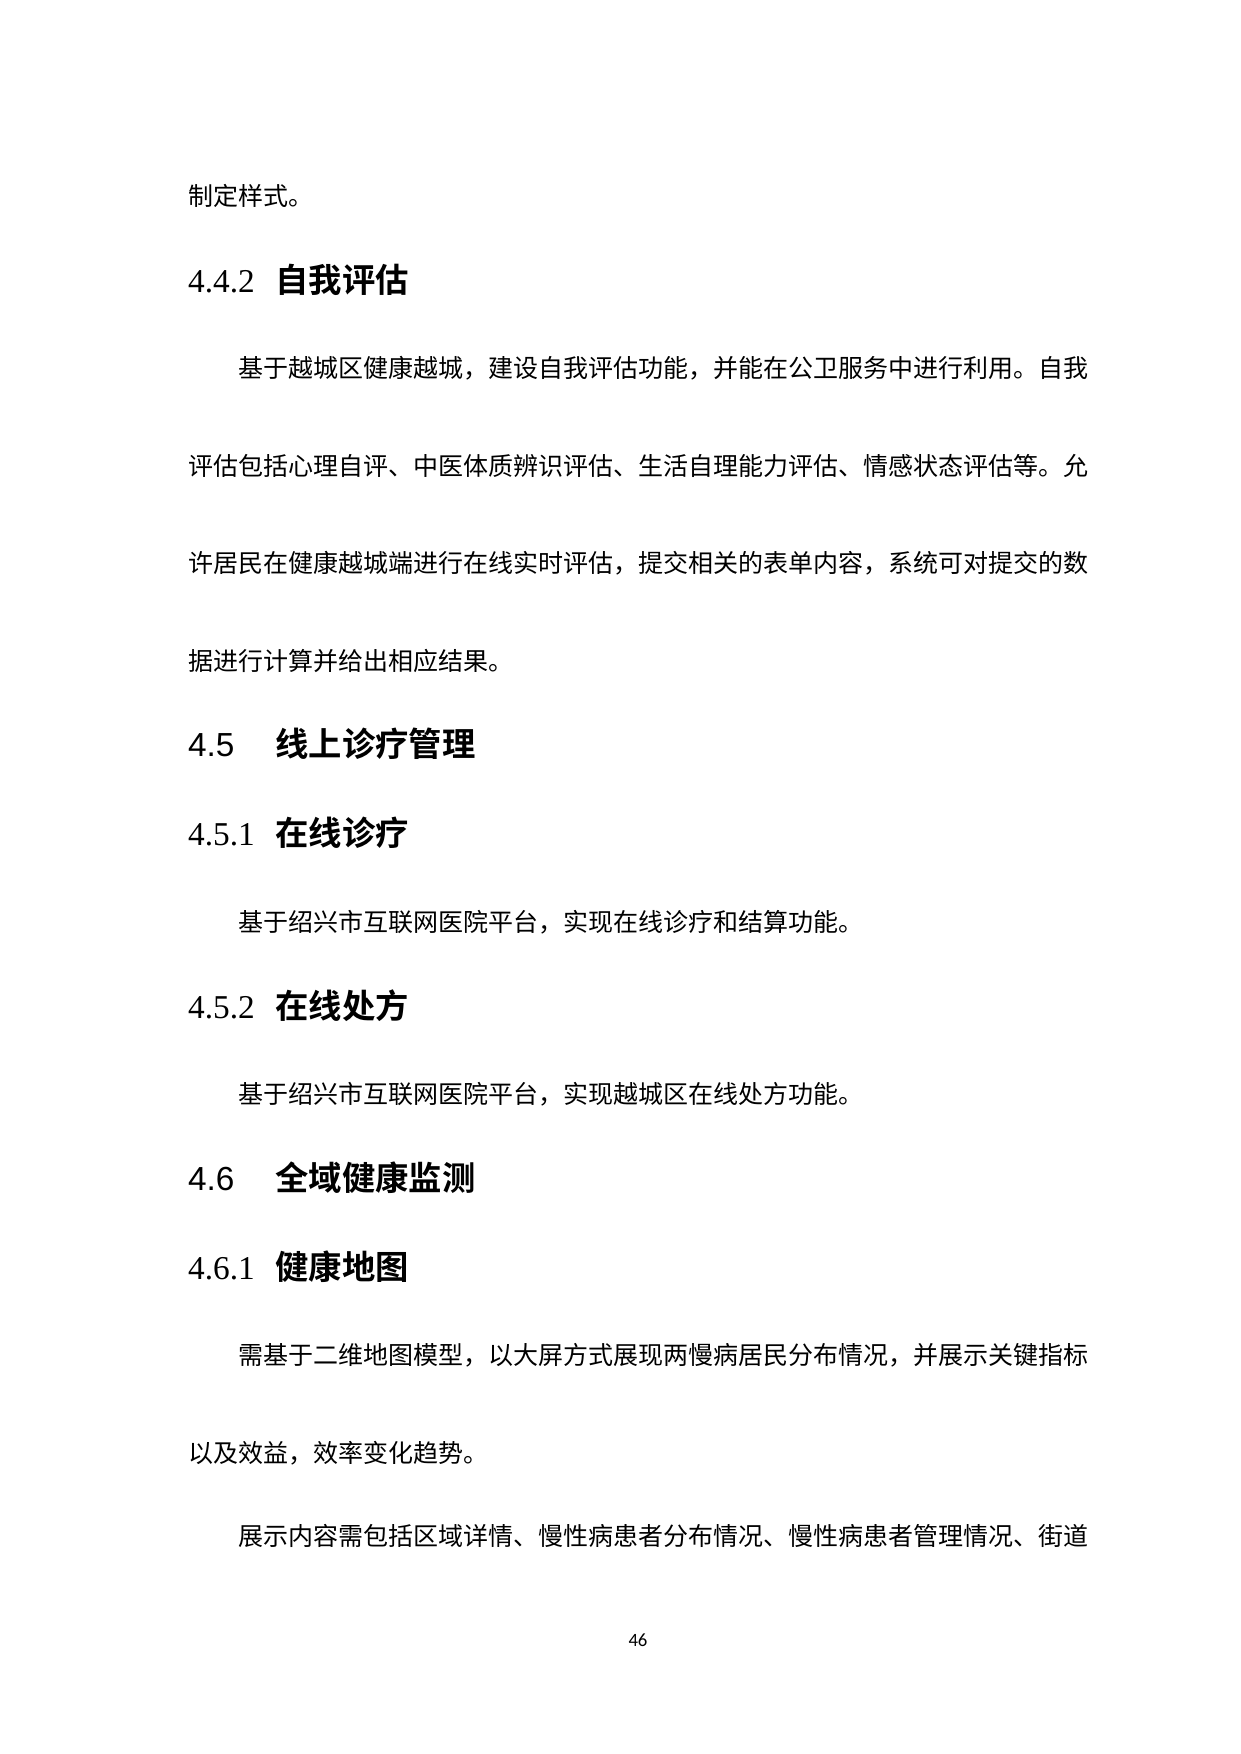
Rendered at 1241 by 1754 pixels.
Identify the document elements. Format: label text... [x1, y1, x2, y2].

subtitle 在线诊疗 [188, 799, 1088, 864]
subtitle 全域健康监测 [188, 1143, 1088, 1208]
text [188, 162, 1088, 227]
text 基于绍兴市互联网医院平台，实现越城区在线处方功能。 [188, 1060, 1088, 1125]
subtitle 自我评估 [188, 245, 1088, 310]
text 基于越城区健康越城，建设自我评估功能，并能在公卫服务中进行利用。自我评估包括心理自评、中医体质辨识评估、生活自理能力评估、情感状态评估等。允许居民在健康越城端进行在线实时评估，提交相关的表单内容，系统可对提交的数据进行计算并给出相应结果。 [188, 334, 1088, 692]
text 基于绍兴市互联网医院平台，实现在线诊疗和结算功能。 [188, 888, 1088, 953]
subtitle 健康地图 [188, 1232, 1088, 1297]
text 需基于二维地图模型，以大屏方式展现两慢病居民分布情况，并展示关键指标以及效益，效率变化趋势。 [188, 1321, 1088, 1484]
subtitle 线上诊疗管理 [188, 710, 1088, 775]
subtitle 在线处方 [188, 971, 1088, 1036]
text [188, 1502, 1088, 1567]
